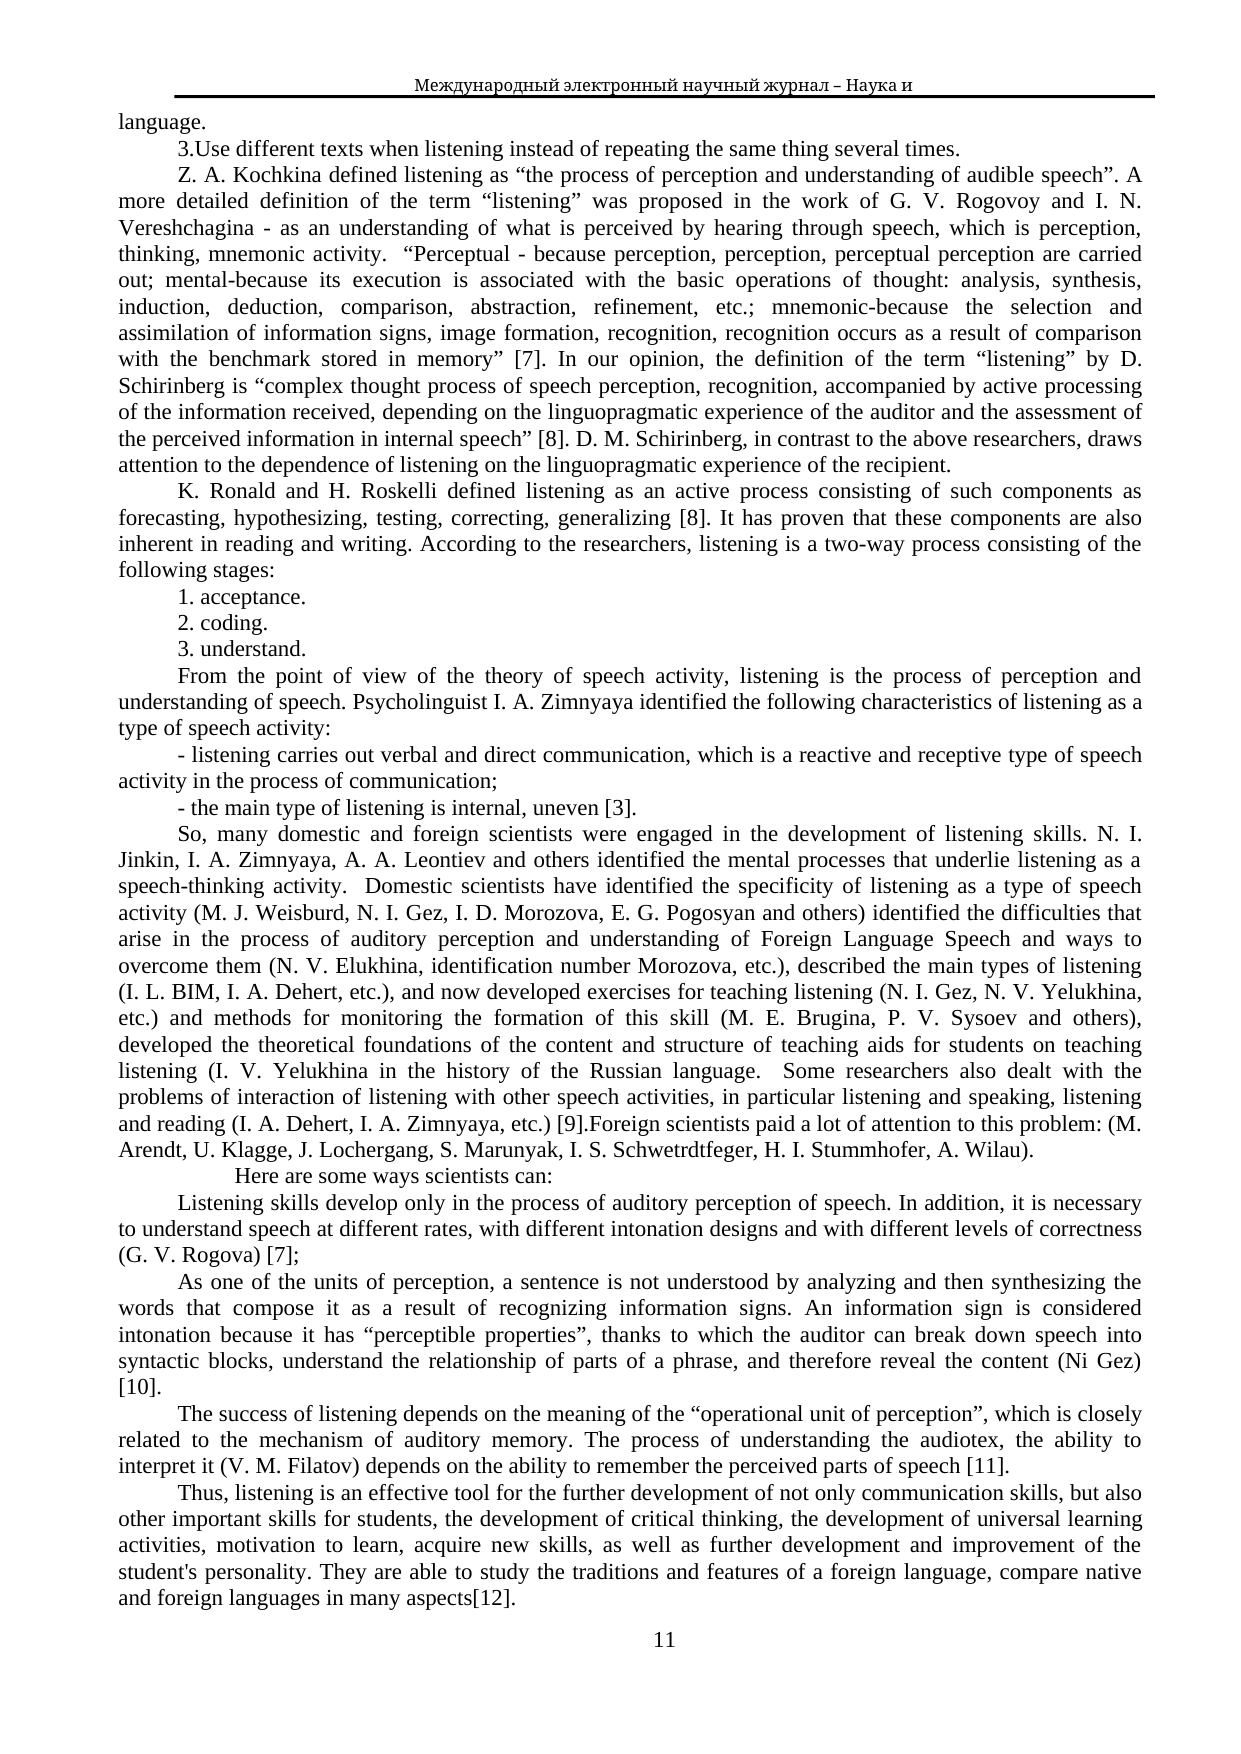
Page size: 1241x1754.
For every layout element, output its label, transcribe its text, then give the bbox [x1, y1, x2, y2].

text - listening carries out verbal and direct communication, which is a reactive and receptive type of speech activity in the process of communication; [118, 741, 1144, 793]
text From the point of view of the theory of speech activity, listening is the process of perception and understanding of speech. Psycholinguist I. A. Zimnyaya identified the following characteristics of listening as a type of speech activity: [118, 662, 1144, 741]
text Here are some ways scientists can: [118, 1162, 1144, 1189]
text Listening skills develop only in the process of auditory perception of speech. In addition, it is necessary to understand speech at different rates, with different intonation designs and with different levels of correctness (G. V. Rogova) [7]; [118, 1189, 1144, 1268]
text 3. understand. [118, 635, 1144, 662]
text So, many domestic and foreign scientists were engaged in the development of listening skills. N. I. Jinkin, I. A. Zimnyaya, A. A. Leontiev and others identified the mental processes that underlie listening as a speech-thinking activity. Domestic scientists have identified the specificity of listening as a type of speech activity (M. J. Weisburd, N. I. Gez, I. D. Morozova, E. G. Pogosyan and others) identified the difficulties that arise in the process of auditory perception and understanding of Foreign Language Speech and ways to overcome them (N. V. Elukhina, identification number Morozova, etc.), described the main types of listening (I. L. BIM, I. A. Dehert, etc.), and now developed exercises for teaching listening (N. I. Gez, N. V. Yelukhina, etc.) and methods for monitoring the formation of this skill (M. E. Brugina, P. V. Sysoev and others), developed the theoretical foundations of the content and structure of teaching aids for students on teaching listening (I. V. Yelukhina in the history of the Russian language. Some researchers also dealt with the problems of interaction of listening with other speech activities, in particular listening and speaking, listening and reading (I. A. Dehert, I. A. Zimnyaya, etc.) [9].Foreign scientists paid a lot of attention to this problem: (M. Arendt, U. Klagge, J. Lochergang, S. Marunyak, I. S. Schwetrdtfeger, H. I. Stummhofer, A. Wilau). [118, 820, 1144, 1162]
text As one of the units of perception, a sentence is not understood by analyzing and then synthesizing the words that compose it as a result of recognizing information signs. An information sign is considered intonation because it has “perceptible properties”, thanks to which the auditor can break down speech into syntactic blocks, understand the relationship of parts of a phrase, and therefore reveal the content (Ni Gez) [10]. [118, 1268, 1144, 1400]
text The success of listening depends on the meaning of the “operational unit of perception”, which is closely related to the mechanism of auditory memory. The process of understanding the audiotex, the ability to interpret it (V. M. Filatov) depends on the ability to remember the perceived parts of speech [11]. [118, 1400, 1144, 1479]
text K. Ronald and H. Roskelli defined listening as an active process consisting of such components as forecasting, hypothesizing, testing, correcting, generalizing [8]. It has proven that these components are also inherent in reading and writing. According to the researchers, listening is a two-way process consisting of the following stages: [118, 477, 1144, 583]
text Thus, listening is an effective tool for the further development of not only communication skills, but also other important skills for students, the development of critical thinking, the development of universal learning activities, motivation to learn, acquire new skills, as well as further development and improvement of the student's personality. They are able to study the traditions and features of a foreign language, compare native and foreign languages in many aspects[12]. [118, 1479, 1144, 1611]
text 3.Use different texts when listening instead of repeating the same thing several times. [118, 135, 1144, 161]
text - the main type of listening is internal, uneven [3]. [118, 793, 1144, 820]
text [118, 108, 1144, 135]
text 2. coding. [118, 609, 1144, 635]
text 1. acceptance. [118, 583, 1144, 609]
text Z. A. Kochkina defined listening as “the process of perception and understanding of audible speech”. A more detailed definition of the term “listening” was proposed in the work of G. V. Rogovoy and I. N. Vereshchagina - as an understanding of what is perceived by hearing through speech, which is perception, thinking, mnemonic activity. “Perceptual - because perception, perception, perceptual perception are carried out; mental-because its execution is associated with the basic operations of thought: analysis, synthesis, induction, deduction, comparison, abstraction, refinement, etc.; mnemonic-because the selection and assimilation of information signs, image formation, recognition, recognition occurs as a result of comparison with the benchmark stored in memory” [7]. In our opinion, the definition of the term “listening” by D. Schirinberg is “complex thought process of speech perception, recognition, accompanied by active processing of the information received, depending on the linguopragmatic experience of the auditor and the assessment of the perceived information in internal speech” [8]. D. M. Schirinberg, in contrast to the above researchers, draws attention to the dependence of listening on the linguopragmatic experience of the recipient. [118, 161, 1144, 477]
